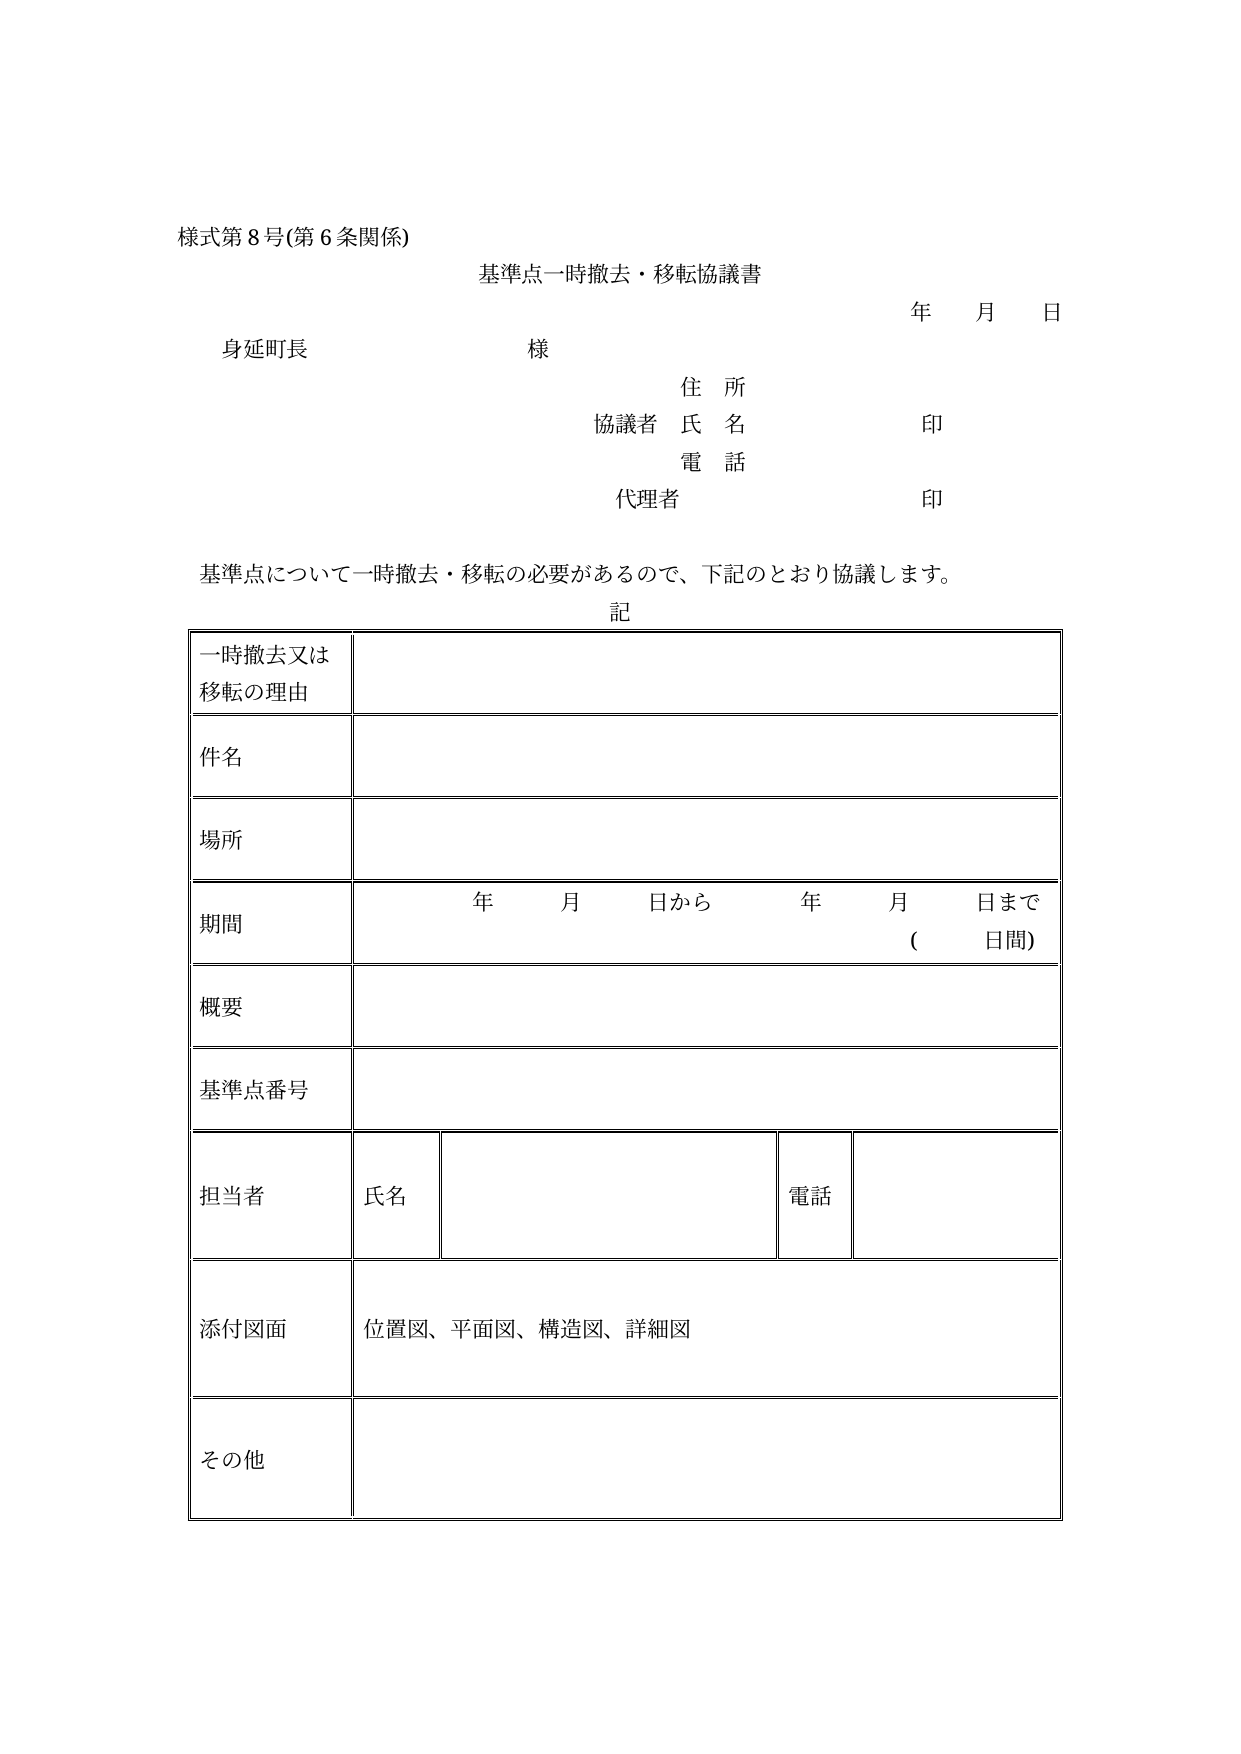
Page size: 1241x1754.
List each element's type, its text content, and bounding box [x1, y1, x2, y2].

text 記 [177, 592, 1063, 629]
table_cell 氏名 [354, 1133, 439, 1258]
table_cell [853, 1129, 1061, 1258]
text 代理者 印 [177, 479, 1063, 517]
table_cell [354, 963, 1060, 1046]
table_cell [353, 796, 1061, 879]
text 住 所 [177, 367, 1063, 404]
table_header 一時撤去又は 移転の理由 [189, 630, 353, 713]
table_cell 場所 [189, 796, 353, 879]
table_cell 基準点番号 [189, 1046, 353, 1129]
table_cell [353, 1046, 1061, 1129]
table_cell 担当者 [189, 1129, 353, 1258]
text 基準点一時撤去・移転協議書 [177, 254, 1063, 292]
table_cell [354, 713, 1060, 796]
table_cell 年 月 日から 年 月 日まで ( 日間) [353, 879, 1061, 963]
table_cell [442, 1133, 776, 1258]
table_cell [353, 1396, 1061, 1518]
text 身延町長 様 [177, 329, 1063, 367]
table_cell その他 [189, 1396, 353, 1518]
text 年 月 日 [177, 292, 1063, 329]
table_cell 件名 [191, 713, 351, 796]
text 電 話 [177, 442, 1063, 479]
table_header [353, 633, 1060, 713]
table_cell 位置図、平面図、構造図、詳細図 [354, 1258, 1060, 1396]
table_cell 電話 [779, 1133, 851, 1258]
text 様式第8号(第6条関係) [177, 217, 1063, 254]
table_cell 期間 [189, 879, 353, 963]
table_cell 概要 [191, 963, 351, 1046]
table_cell 添付図面 [191, 1258, 351, 1396]
text 協議者 氏 名 印 [177, 404, 1063, 442]
text 基準点について一時撤去・移転の必要があるので、下記のとおり協議します。 [177, 554, 1063, 592]
